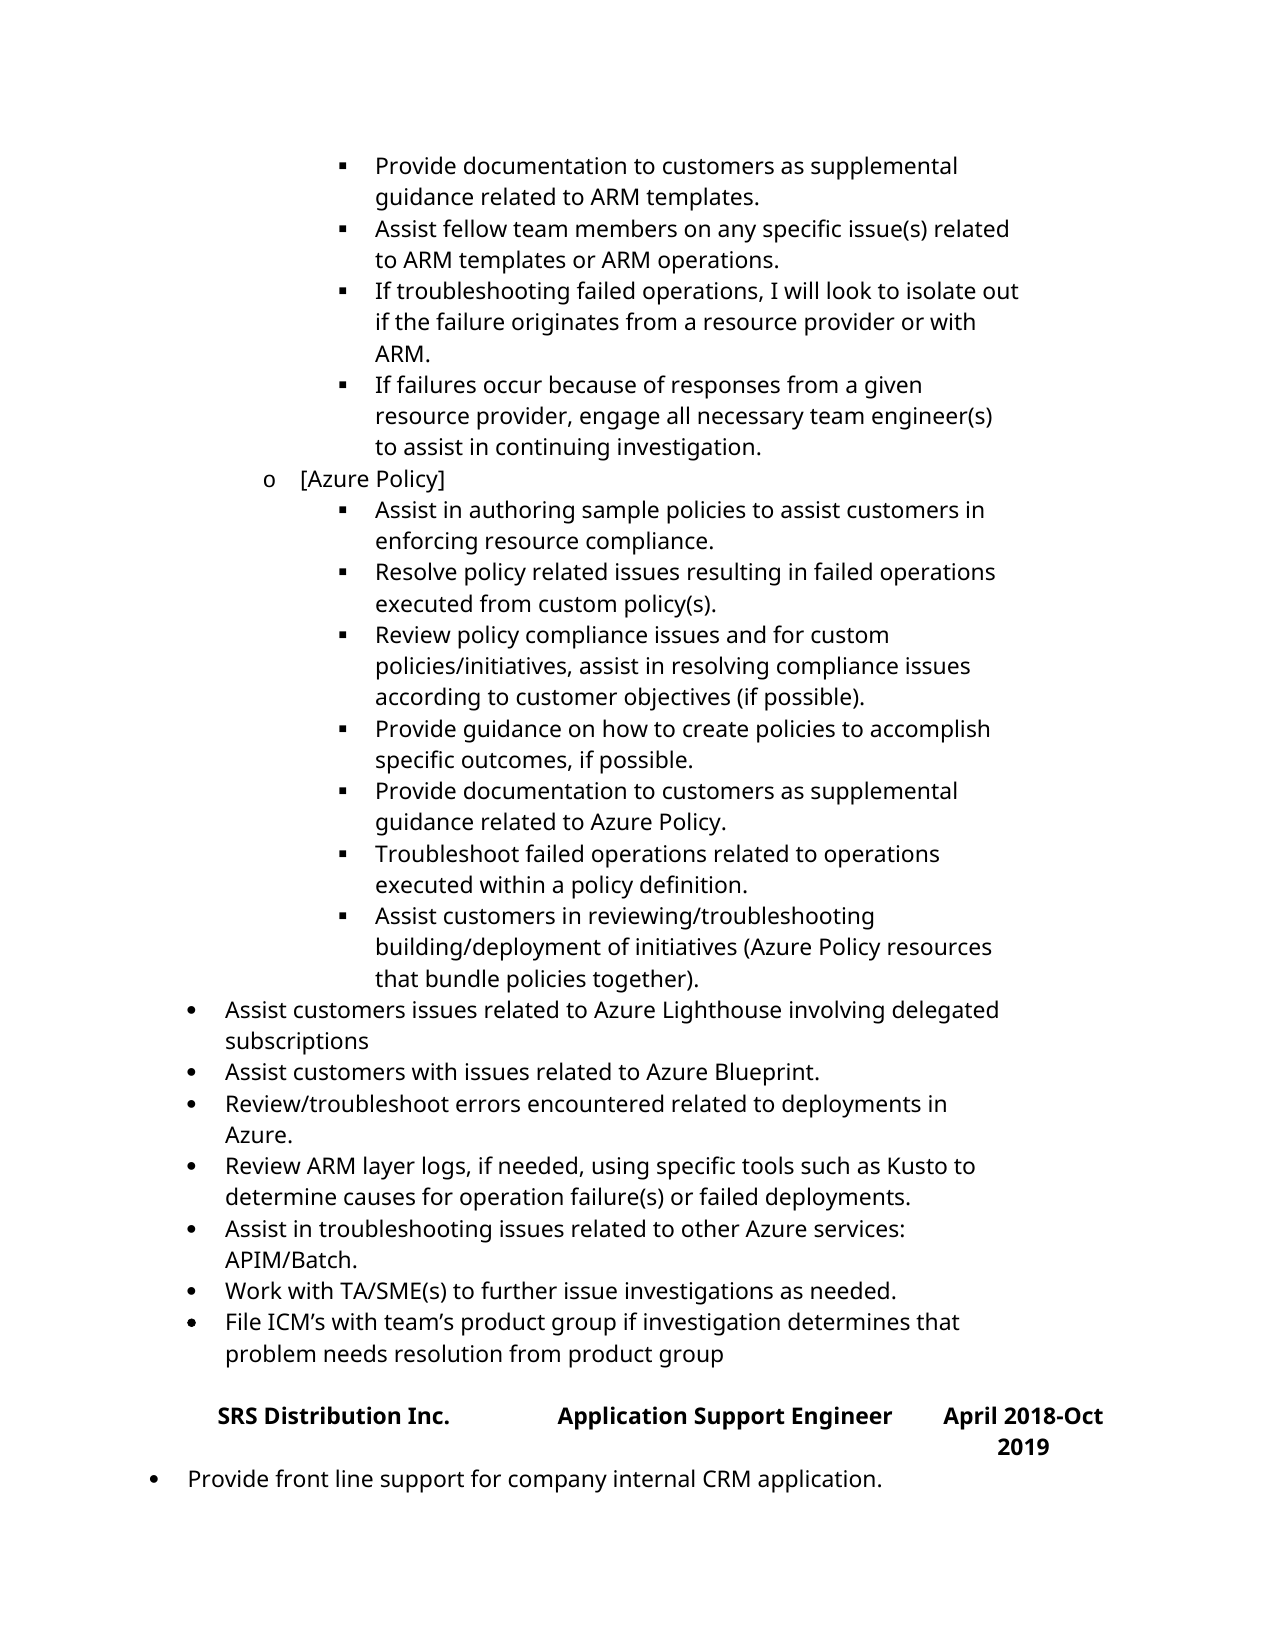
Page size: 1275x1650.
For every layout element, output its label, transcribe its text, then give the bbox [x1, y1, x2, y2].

table_cell Application Support Engineer [529, 1400, 921, 1463]
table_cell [139, 150, 1030, 1400]
table_cell April 2018-Oct 2019 [921, 1400, 1125, 1463]
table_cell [139, 1463, 1125, 1494]
table_cell SRS Distribution Inc. [139, 1400, 529, 1463]
